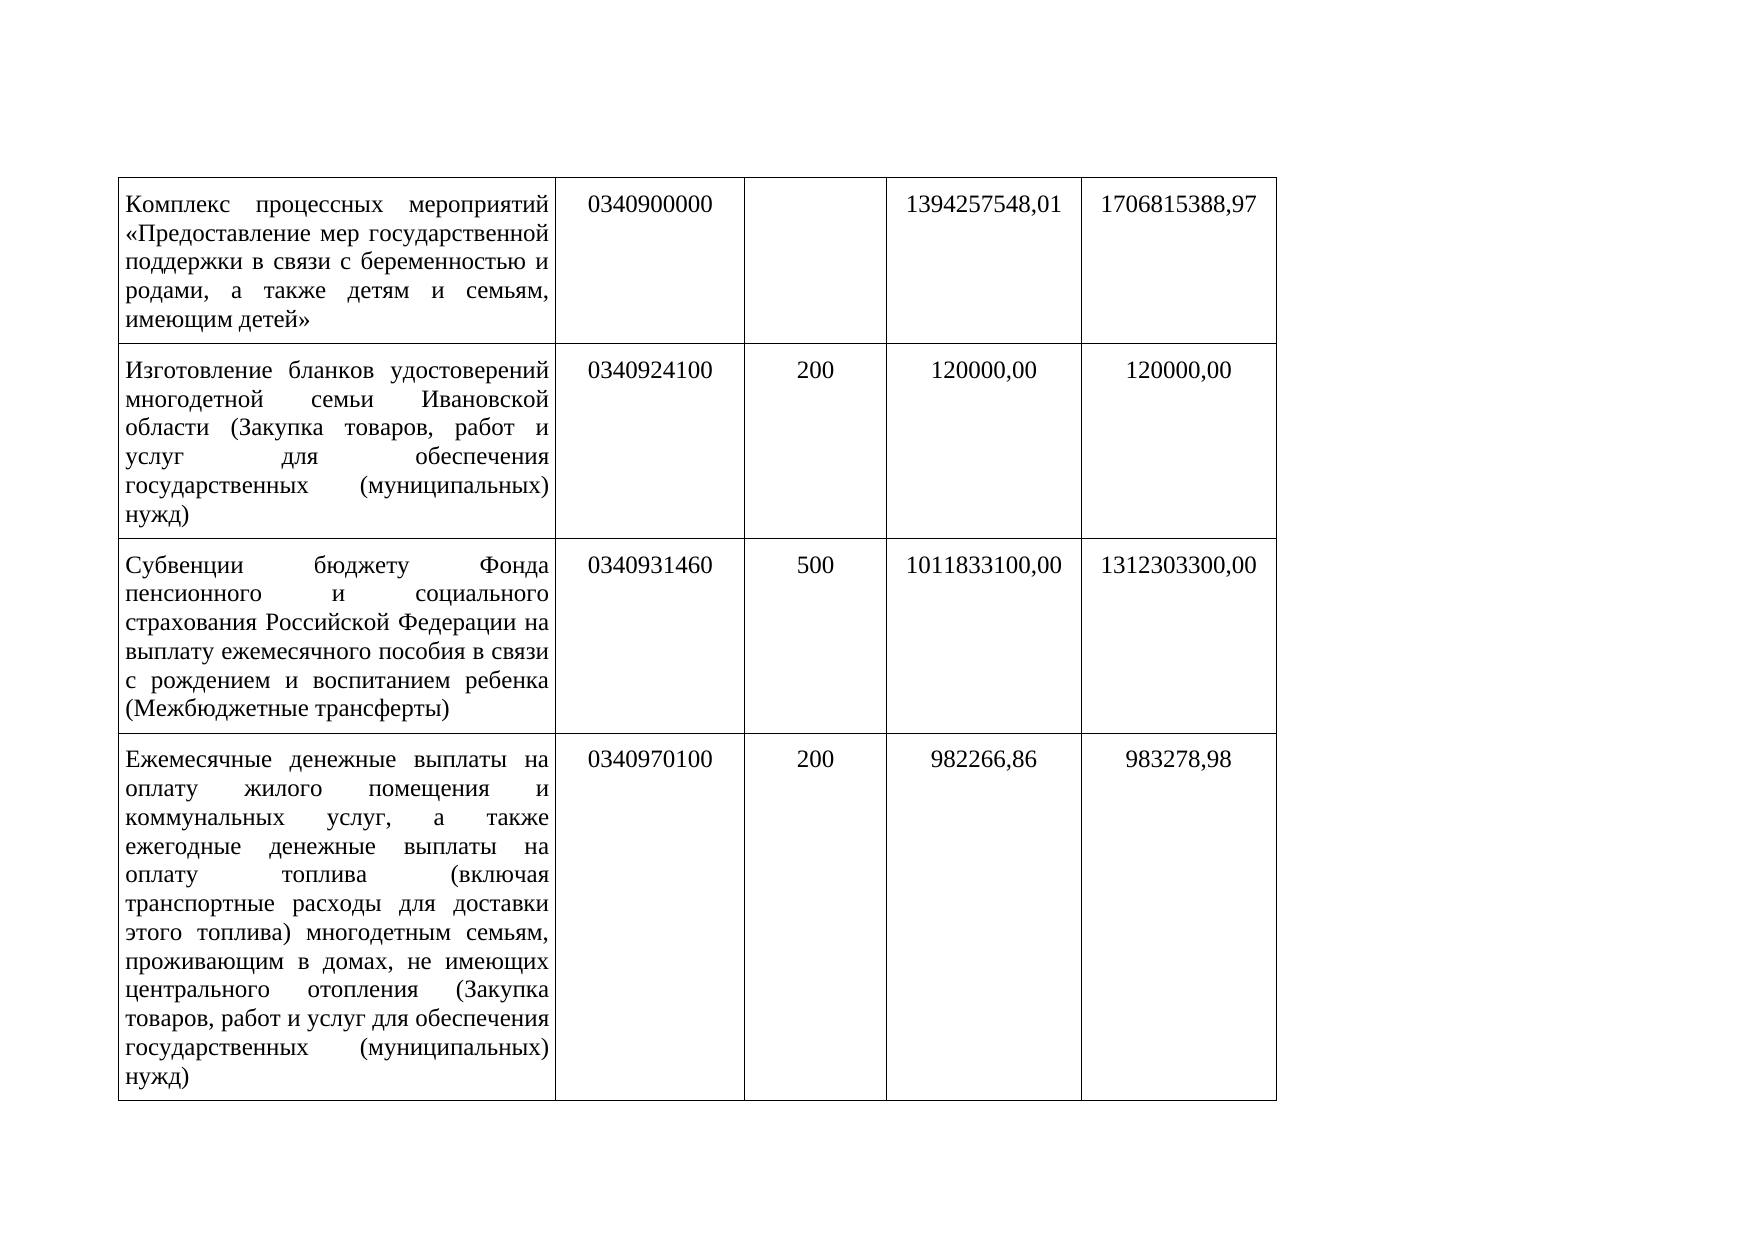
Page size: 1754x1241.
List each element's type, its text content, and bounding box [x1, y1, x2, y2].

table_cell 200 [745, 344, 886, 538]
table_cell 982266,86 [887, 734, 1081, 1100]
table_cell 120000,00 [1082, 344, 1276, 538]
table_cell 1706815388,97 [1082, 178, 1276, 343]
table_cell 200 [745, 734, 886, 1100]
table_cell 0340931460 [556, 539, 744, 733]
table_cell 983278,98 [1082, 734, 1276, 1100]
table_cell 500 [745, 539, 886, 733]
table_cell 0340924100 [556, 344, 744, 538]
table_cell 120000,00 [887, 344, 1081, 538]
table_cell Ежемесячные денежные выплаты на оплату жилого помещения и коммунальных услуг, а также ежегодные денежные выплаты на оплату топлива (включая транспортные расходы для доставки этого топлива) многодетным семьям, проживающим в домах, не имеющих центрального отопления (Закупка товаров, работ и услуг для обеспечения государственных (муниципальных) нужд) [119, 734, 555, 1100]
table_cell Изготовление бланков удостоверений многодетной семьи Ивановской области (Закупка товаров, работ и услуг для обеспечения государственных (муниципальных) нужд) [119, 344, 555, 538]
table_cell 1312303300,00 [1082, 539, 1276, 733]
table_cell 1394257548,01 [887, 178, 1081, 343]
table_cell [745, 178, 886, 343]
table_cell 0340900000 [556, 178, 744, 343]
table_cell 1011833100,00 [887, 539, 1081, 733]
table_cell 0340970100 [556, 734, 744, 1100]
table_cell Комплекс процессных мероприятий «Предоставление мер государственной поддержки в связи с беременностью и родами, а также детям и семьям, имеющим детей» [119, 178, 555, 343]
table_cell Субвенции бюджету Фонда пенсионного и социального страхования Российской Федерации на выплату ежемесячного пособия в связи с рождением и воспитанием ребенка (Межбюджетные трансферты) [119, 539, 555, 733]
